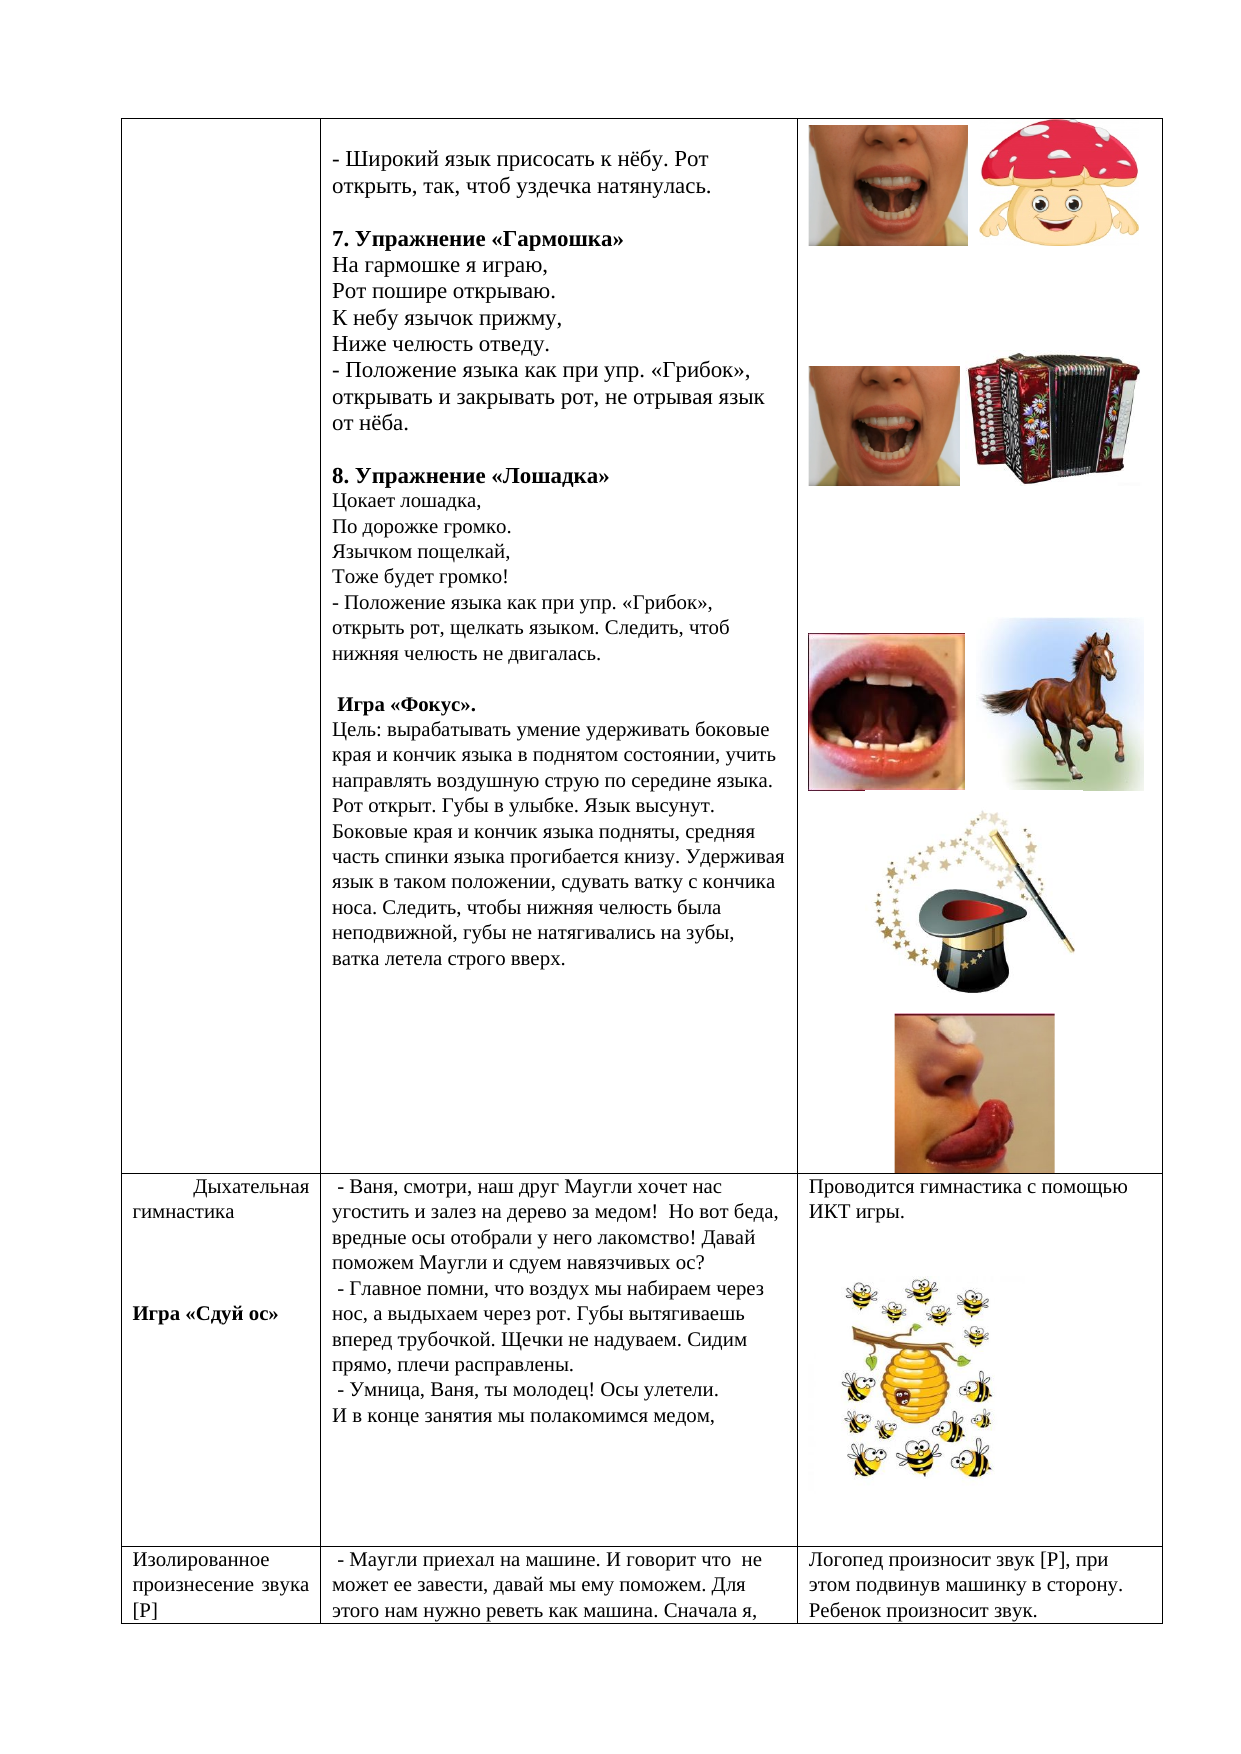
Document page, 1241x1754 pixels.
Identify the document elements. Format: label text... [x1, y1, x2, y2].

picture [808, 125, 968, 246]
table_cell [321, 1547, 797, 1623]
table_cell Проводится гимнастика с помощью ИКТ игры. [798, 1174, 1162, 1546]
picture [979, 119, 1139, 246]
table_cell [122, 1547, 320, 1623]
picture [808, 366, 960, 486]
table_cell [798, 1547, 1162, 1623]
picture [965, 350, 1142, 486]
picture [808, 617, 1144, 1173]
picture [808, 1276, 1025, 1494]
table_cell Дыхательная гимнастика Игра «Сдуй ос» [122, 1174, 320, 1546]
table_cell - Ваня, смотри, наш друг Маугли хочет нас угостить и залез на дерево за медом! Но вот беда, вредные осы отобрали у него лакомство! Давай поможем Маугли и сдуем навязчивых ос? - Главное помни, что воздух мы набираем через нос, а выдыхаем через рот. Губы вытягиваешь вперед трубочкой. Щечки не надуваем. Сидим прямо, плечи расправлены. - Умница, Ваня, ты молодец! Осы улетели. И в конце занятия мы полакомимся медом, [321, 1174, 797, 1546]
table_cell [321, 119, 797, 1173]
table_cell [798, 119, 1162, 1173]
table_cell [122, 119, 320, 1173]
